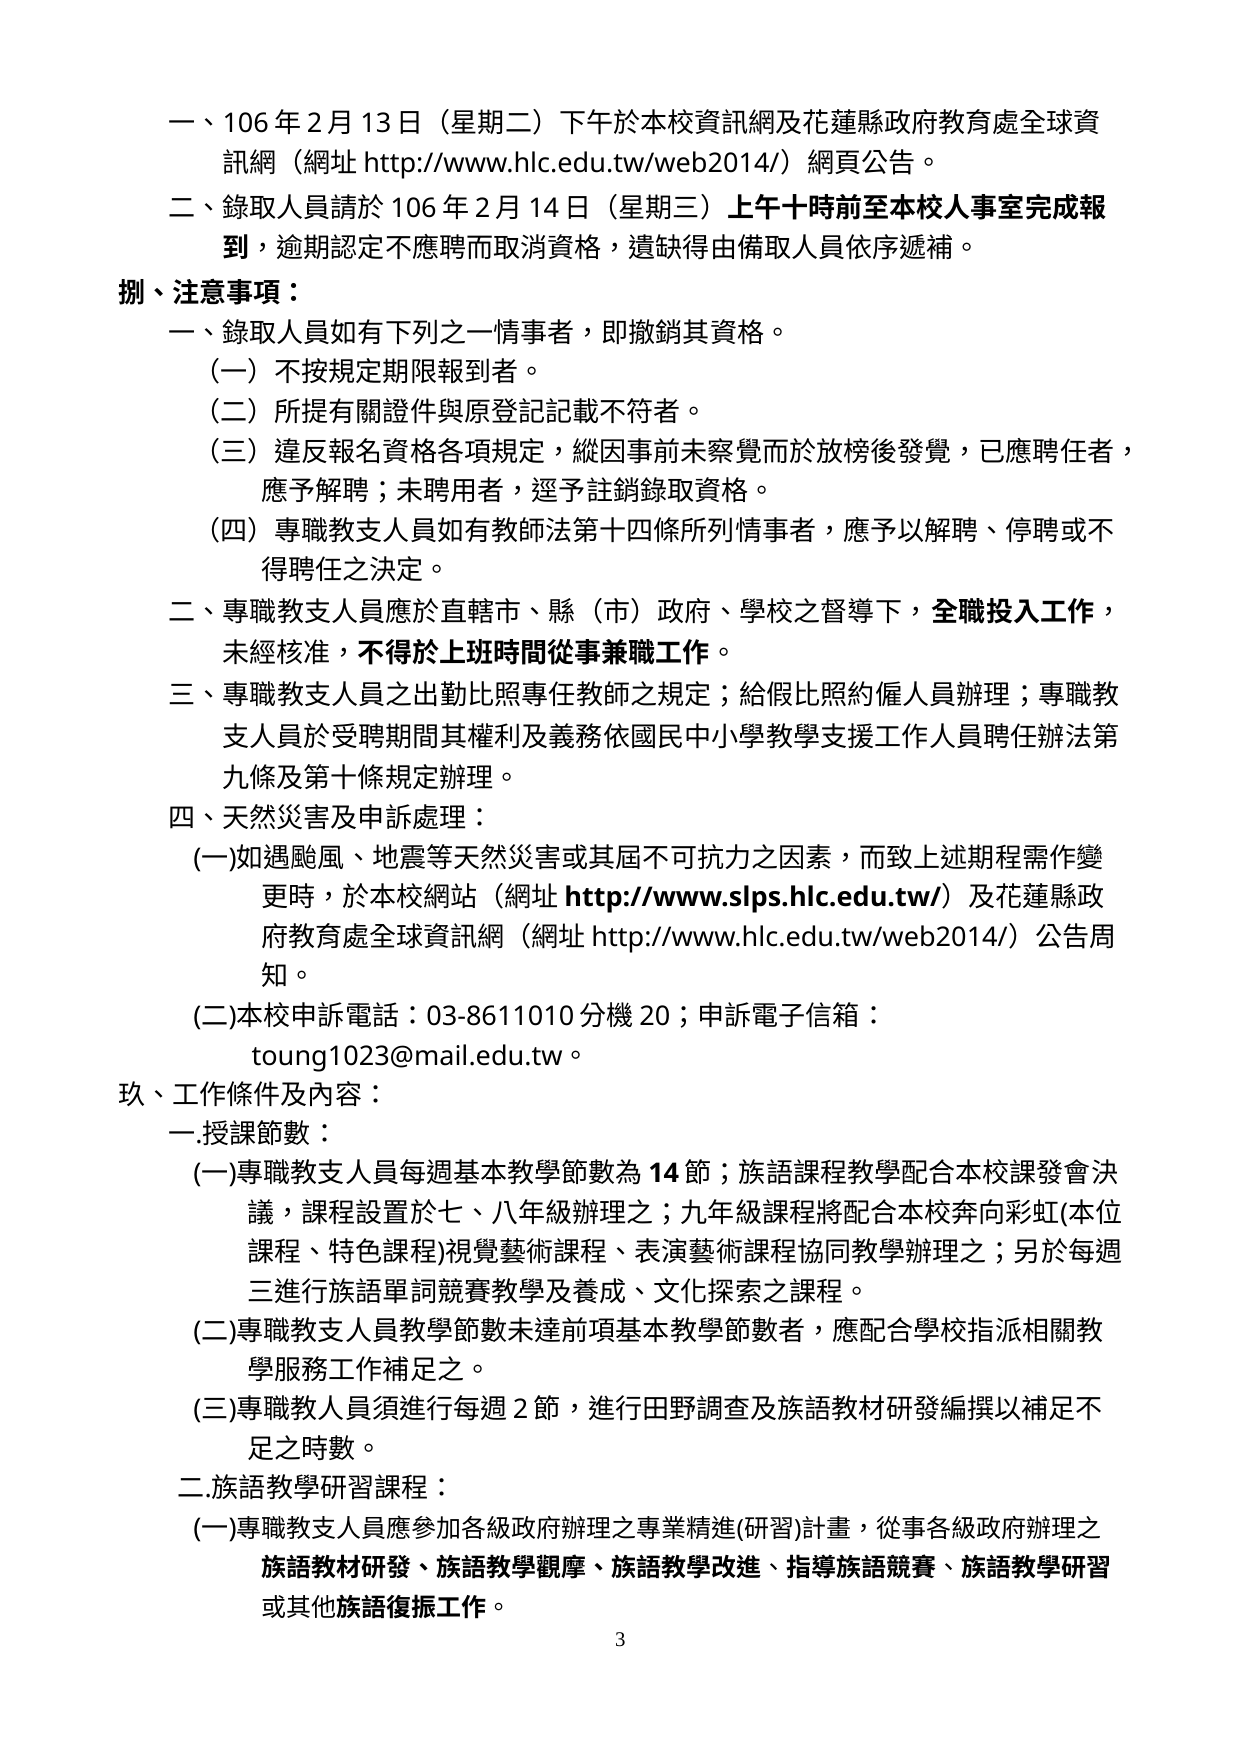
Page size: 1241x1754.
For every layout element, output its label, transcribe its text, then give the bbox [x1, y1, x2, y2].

text toung1023@mail.edu.tw。 [143, 1033, 1122, 1073]
text 二.族語教學研習課程： [177, 1466, 1122, 1506]
text (二)專職教支人員教學節數未達前項基本教學節數者，應配合學校指派相關教學服務工作補足之。 [193, 1309, 1122, 1387]
text 四、天然災害及申訴處理： [168, 796, 1122, 835]
list 一、106年2月13日（星期二）下午於本校資訊網及花蓮縣政府教育處全球資訊網（網址http://www.hlc.edu.tw/web2014/）網頁公告。 [168, 101, 1122, 180]
list 二、錄取人員請於106年2月14日（星期三）上午十時前至本校人事室完成報到，逾期認定不應聘而取消資格，遺缺得由備取人員依序遞補。 [168, 186, 1122, 265]
text (一)專職教支人員每週基本教學節數為14節；族語課程教學配合本校課發會決議，課程設置於七、八年級辦理之；九年級課程將配合本校奔向彩虹(本位課程、特色課程)視覺藝術課程、表演藝術課程協同教學辦理之；另於每週三進行族語單詞競賽教學及養成、文化探索之課程。 [193, 1151, 1122, 1309]
text 玖、工作條件及內容： [118, 1073, 1122, 1112]
text （三）違反報名資格各項規定，縱因事前未察覺而於放榜後發覺，已應聘任者，應予解聘；未聘用者，逕予註銷錄取資格。 [193, 429, 1122, 508]
text 一.授課節數： [168, 1112, 1122, 1151]
text （一）不按規定期限報到者。 [193, 350, 1122, 390]
text (三)專職教人員須進行每週2節，進行田野調查及族語教材研發編撰以補足不足之時數。 [193, 1387, 1122, 1466]
text 捌、注意事項： [118, 271, 1122, 311]
text 三、專職教支人員之出勤比照專任教師之規定；給假比照約僱人員辦理；專職教支人員於受聘期間其權利及義務依國民中小學教學支援工作人員聘任辦法第九條及第十條規定辦理。 [168, 671, 1122, 796]
text 二、專職教支人員應於直轄市、縣（市）政府、學校之督導下，全職投入工作，未經核准，不得於上班時間從事兼職工作。 [168, 588, 1122, 671]
text 一、錄取人員如有下列之一情事者，即撤銷其資格。 [168, 311, 1122, 350]
text (一)專職教支人員應參加各級政府辦理之專業精進(研習)計畫，從事各級政府辦理之族語教材研發、族語教學觀摩、族語教學改進、指導族語競賽、族語教學研習或其他族語復振工作。 [193, 1506, 1122, 1624]
text (一)如遇颱風、地震等天然災害或其屆不可抗力之因素，而致上述期程需作變更時，於本校網站（網址http://www.slps.hlc.edu.tw/）及花蓮縣政府教育處全球資訊網（網址http://www.hlc.edu.tw/web2014/）公告周知。 [193, 835, 1122, 994]
text (二)本校申訴電話：03-8611010分機20；申訴電子信箱： [193, 994, 1122, 1033]
text （二）所提有關證件與原登記記載不符者。 [193, 390, 1122, 429]
text （四）專職教支人員如有教師法第十四條所列情事者，應予以解聘、停聘或不得聘任之決定。 [193, 508, 1122, 588]
